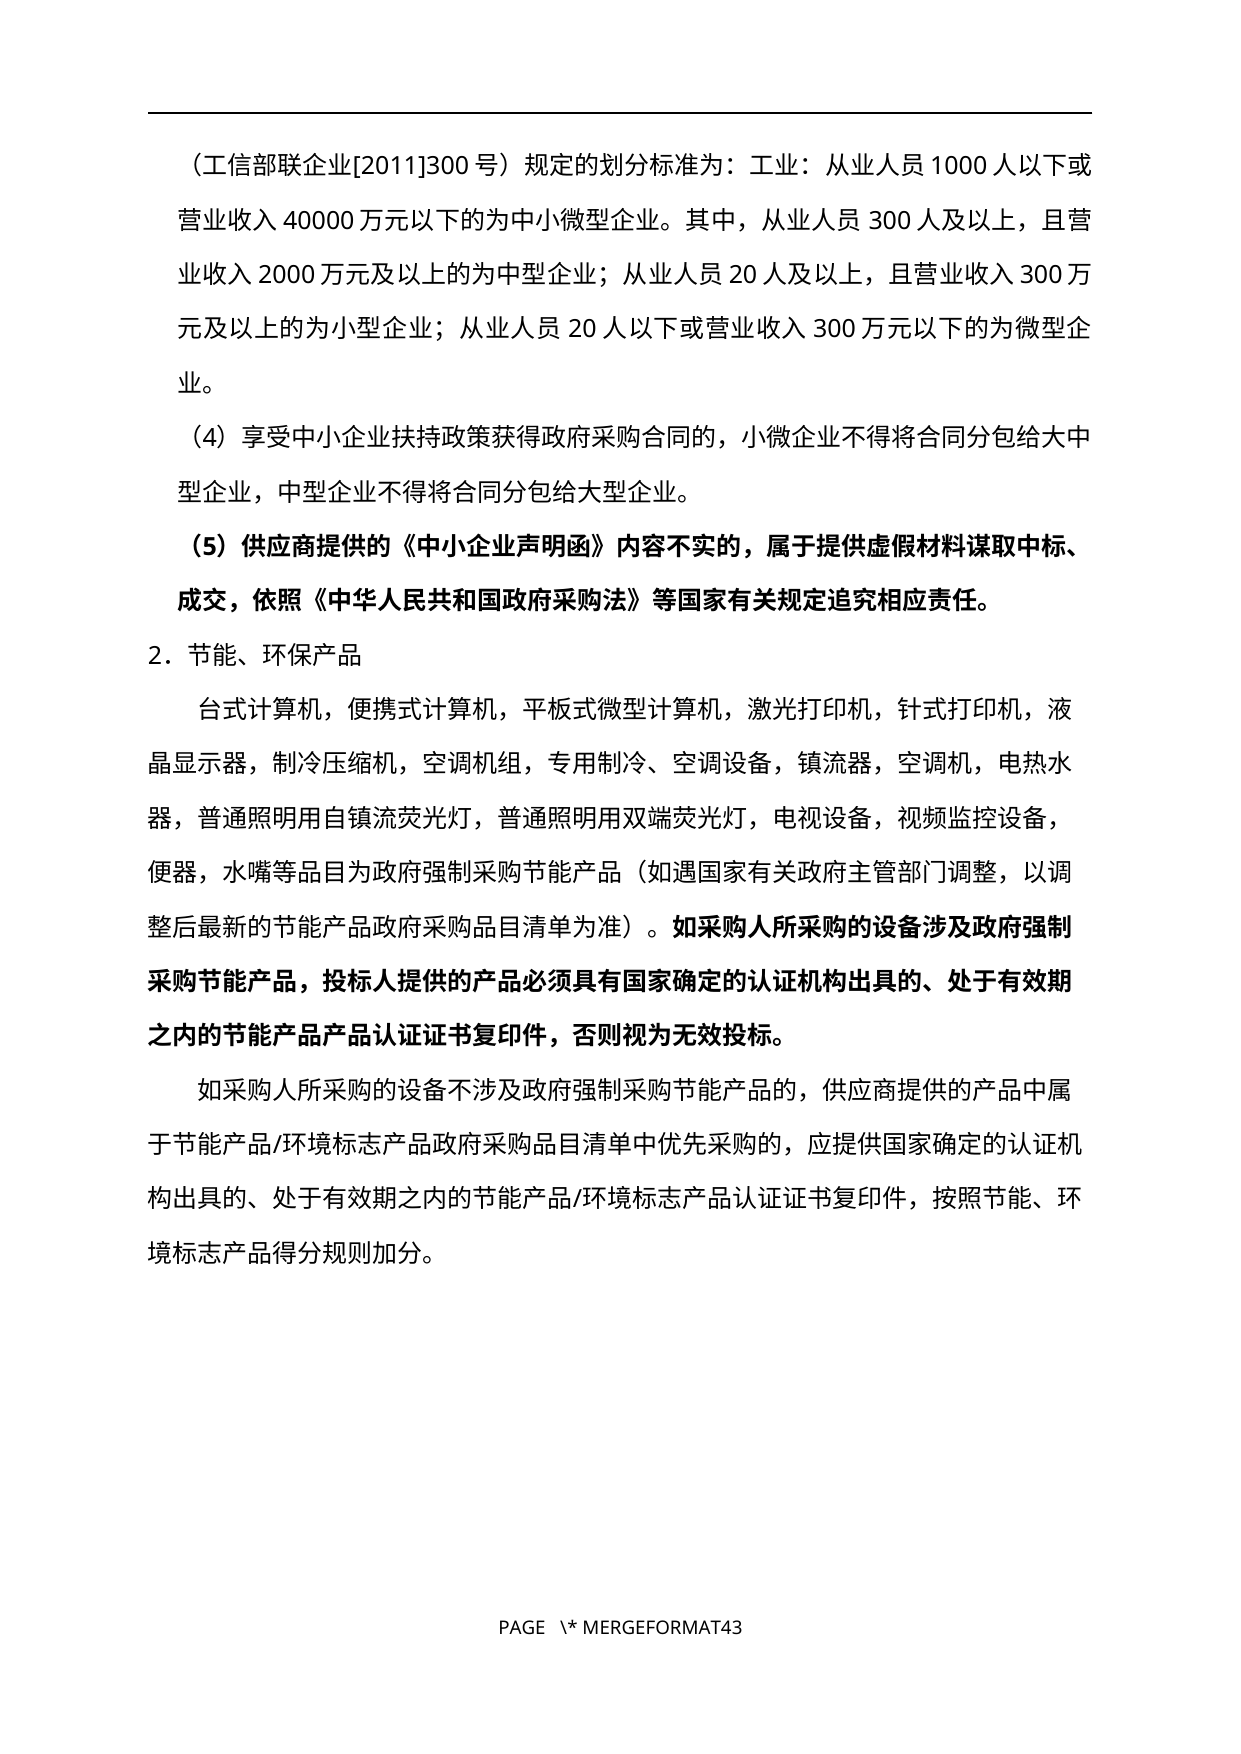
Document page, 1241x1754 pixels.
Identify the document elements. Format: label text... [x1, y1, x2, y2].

text 台式计算机，便携式计算机，平板式微型计算机，激光打印机，针式打印机，液晶显示器，制冷压缩机，空调机组，专用制冷、空调设备，镇流器，空调机，电热水器，普通照明用自镇流荧光灯，普通照明用双端荧光灯，电视设备，视频监控设备，便器，水嘴等品目为政府强制采购节能产品（如遇国家有关政府主管部门调整，以调整后最新的节能产品政府采购品目清单为准）。如采购人所采购的设备涉及政府强制采购节能产品，投标人提供的产品必须具有国家确定的认证机构出具的、处于有效期之内的节能产品产品认证证书复印件，否则视为无效投标。 [148, 689, 1092, 1052]
text 2．节能、环保产品 [148, 635, 1092, 671]
text 如采购人所采购的设备不涉及政府强制采购节能产品的，供应商提供的产品中属于节能产品/环境标志产品政府采购品目清单中优先采购的，应提供国家确定的认证机构出具的、处于有效期之内的节能产品/环境标志产品认证证书复印件，按照节能、环境标志产品得分规则加分。 [148, 1070, 1092, 1269]
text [177, 146, 1092, 399]
text （4）享受中小企业扶持政策获得政府采购合同的，小微企业不得将合同分包给大中型企业，中型企业不得将合同分包给大型企业。 [177, 418, 1092, 508]
text （5）供应商提供的《中小企业声明函》内容不实的，属于提供虚假材料谋取中标、成交，依照《中华人民共和国政府采购法》等国家有关规定追究相应责任。 [177, 526, 1092, 617]
